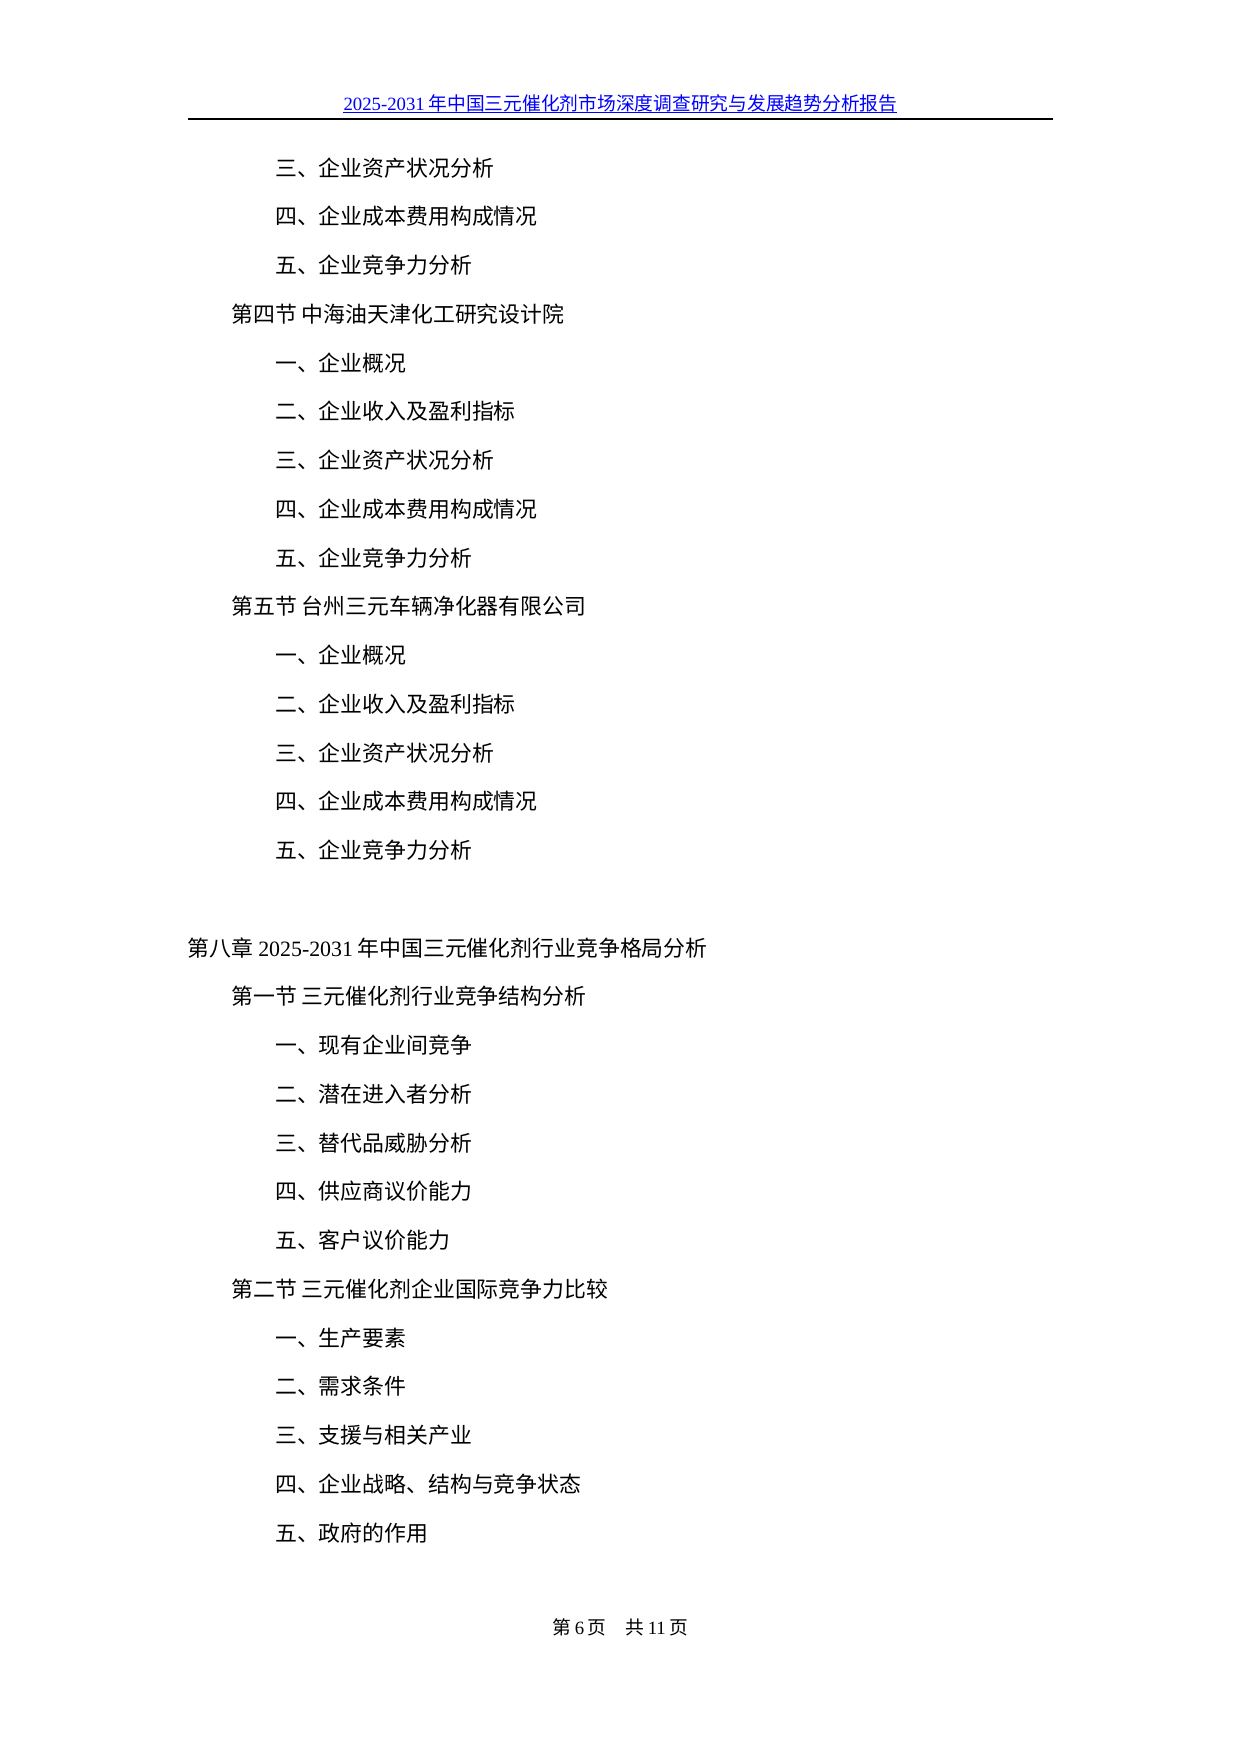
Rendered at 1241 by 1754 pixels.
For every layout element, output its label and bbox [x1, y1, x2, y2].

text [187, 150, 1053, 1548]
